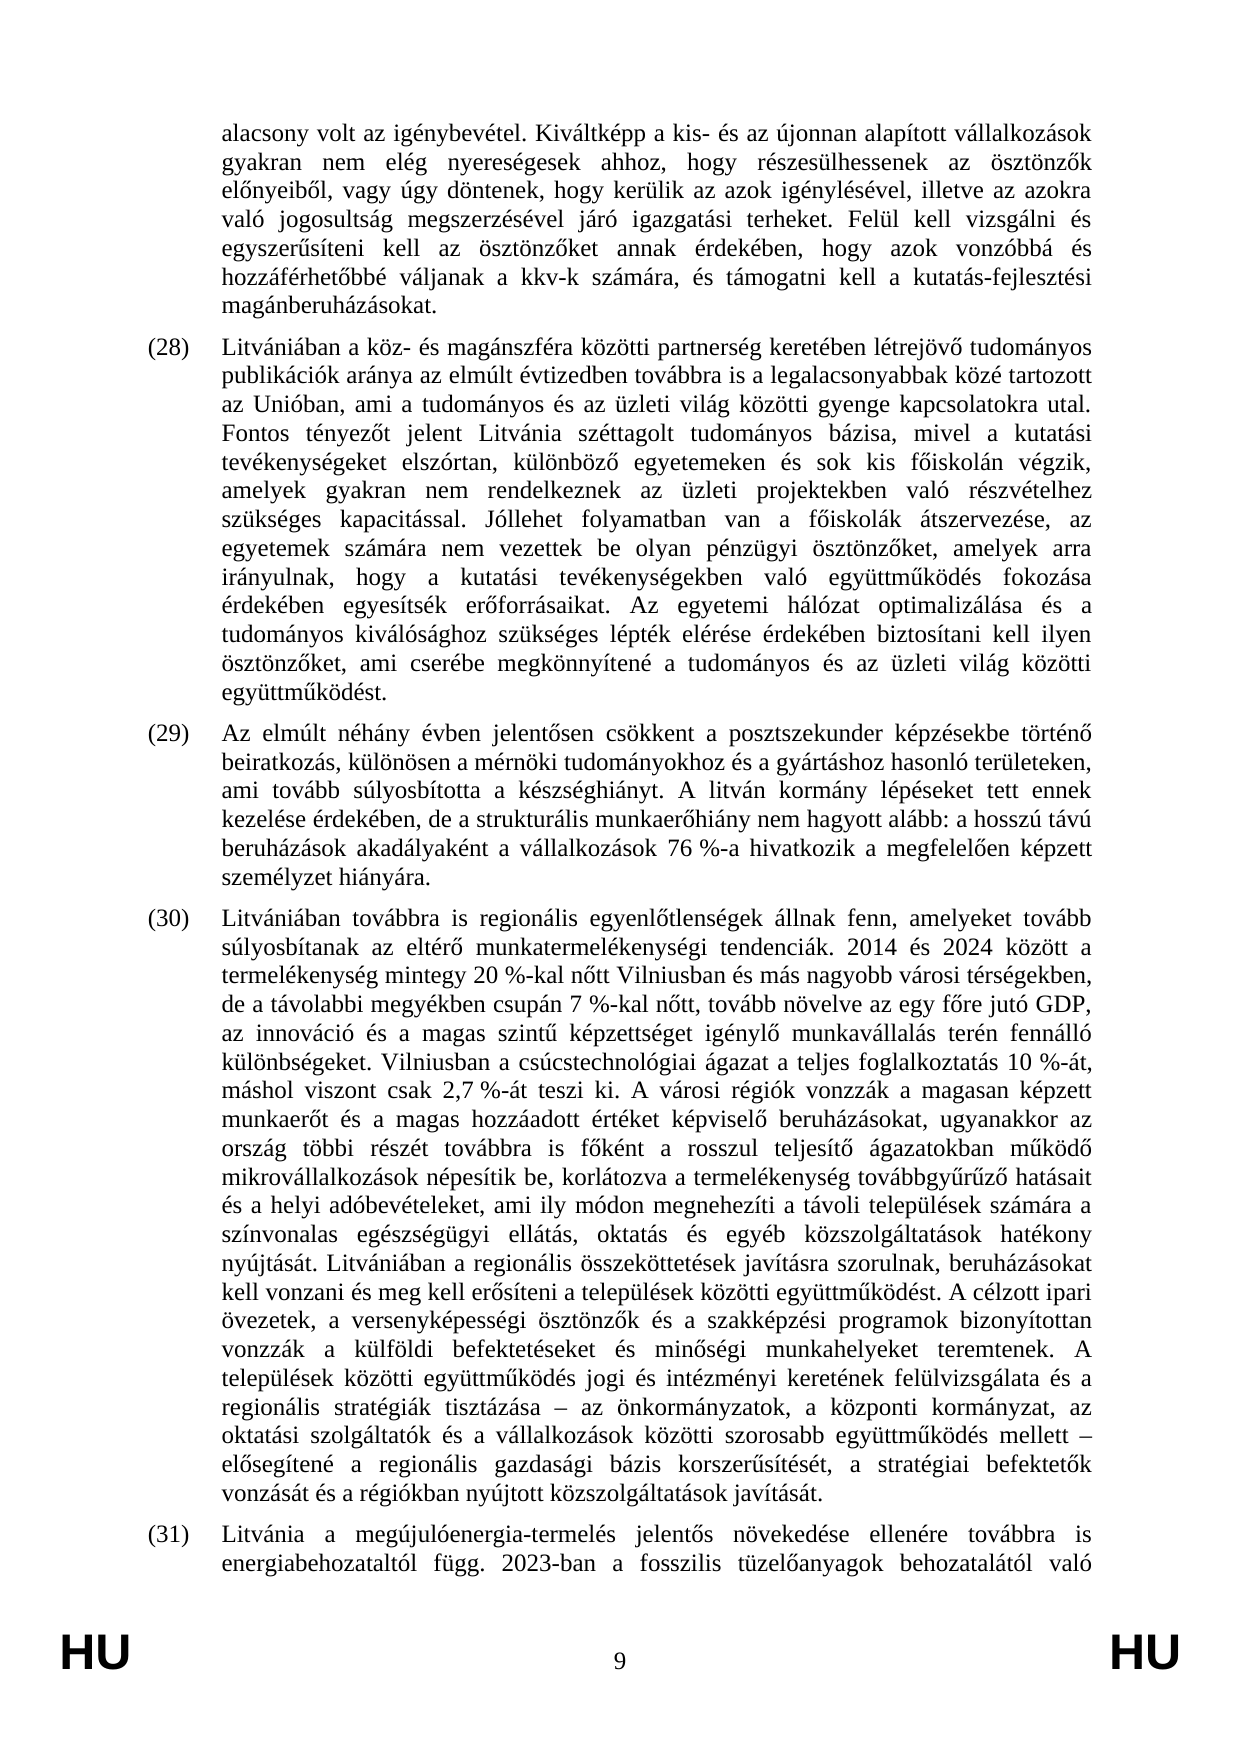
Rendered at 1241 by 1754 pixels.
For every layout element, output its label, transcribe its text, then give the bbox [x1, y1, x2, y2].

text (29) Az elmúlt néhány évben jelentősen csökkent a posztszekunder képzésekbe történő beiratkozás, különösen a mérnöki tudományokhoz és a gyártáshoz hasonló területeken, ami tovább súlyosbította a készséghiányt. A litván kormány lépéseket tett ennek kezelése érdekében, de a strukturális munkaerőhiány nem hagyott alább: a hosszú távú beruházások akadályaként a vállalkozások 76 %-a hivatkozik a megfelelően képzett személyzet hiányára. [148, 718, 1093, 891]
text (30) Litvániában továbbra is regionális egyenlőtlenségek állnak fenn, amelyeket tovább súlyosbítanak az eltérő munkatermelékenységi tendenciák. 2014 és 2024 között a termelékenység mintegy 20 %-kal nőtt Vilniusban és más nagyobb városi térségekben, de a távolabbi megyékben csupán 7 %-kal nőtt, tovább növelve az egy főre jutó GDP, az innováció és a magas szintű képzettséget igénylő munkavállalás terén fennálló különbségeket. Vilniusban a csúcstechnológiai ágazat a teljes foglalkoztatás 10 %-át, máshol viszont csak 2,7 %-át teszi ki. A városi régiók vonzzák a magasan képzett munkaerőt és a magas hozzáadott értéket képviselő beruházásokat, ugyanakkor az ország többi részét továbbra is főként a rosszul teljesítő ágazatokban működő mikrovállalkozások népesítik be, korlátozva a termelékenység továbbgyűrűző hatásait és a helyi adóbevételeket, ami ily módon megnehezíti a távoli települések számára a színvonalas egészségügyi ellátás, oktatás és egyéb közszolgáltatások hatékony nyújtását. Litvániában a regionális összeköttetések javításra szorulnak, beruházásokat kell vonzani és meg kell erősíteni a települések közötti együttműködést. A célzott ipari övezetek, a versenyképességi ösztönzők és a szakképzési programok bizonyítottan vonzzák a külföldi befektetéseket és minőségi munkahelyeket teremtenek. A települések közötti együttműködés jogi és intézményi keretének felülvizsgálata és a regionális stratégiák tisztázása – az önkormányzatok, a központi kormányzat, az oktatási szolgáltatók és a vállalkozások közötti szorosabb együttműködés mellett – elősegítené a regionális gazdasági bázis korszerűsítését, a stratégiai befektetők vonzását és a régiókban nyújtott közszolgáltatások javítását. [148, 903, 1093, 1507]
text (28) Litvániában a köz- és magánszféra közötti partnerség keretében létrejövő tudományos publikációk aránya az elmúlt évtizedben továbbra is a legalacsonyabbak közé tartozott az Unióban, ami a tudományos és az üzleti világ közötti gyenge kapcsolatokra utal. Fontos tényezőt jelent Litvánia széttagolt tudományos bázisa, mivel a kutatási tevékenységeket elszórtan, különböző egyetemeken és sok kis főiskolán végzik, amelyek gyakran nem rendelkeznek az üzleti projektekben való részvételhez szükséges kapacitással. Jóllehet folyamatban van a főiskolák átszervezése, az egyetemek számára nem vezettek be olyan pénzügyi ösztönzőket, amelyek arra irányulnak, hogy a kutatási tevékenységekben való együttműködés fokozása érdekében egyesítsék erőforrásaikat. Az egyetemi hálózat optimalizálása és a tudományos kiválósághoz szükséges lépték elérése érdekében biztosítani kell ilyen ösztönzőket, ami cserébe megkönnyítené a tudományos és az üzleti világ közötti együttműködést. [148, 332, 1093, 706]
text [148, 118, 1093, 319]
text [148, 1519, 1093, 1577]
